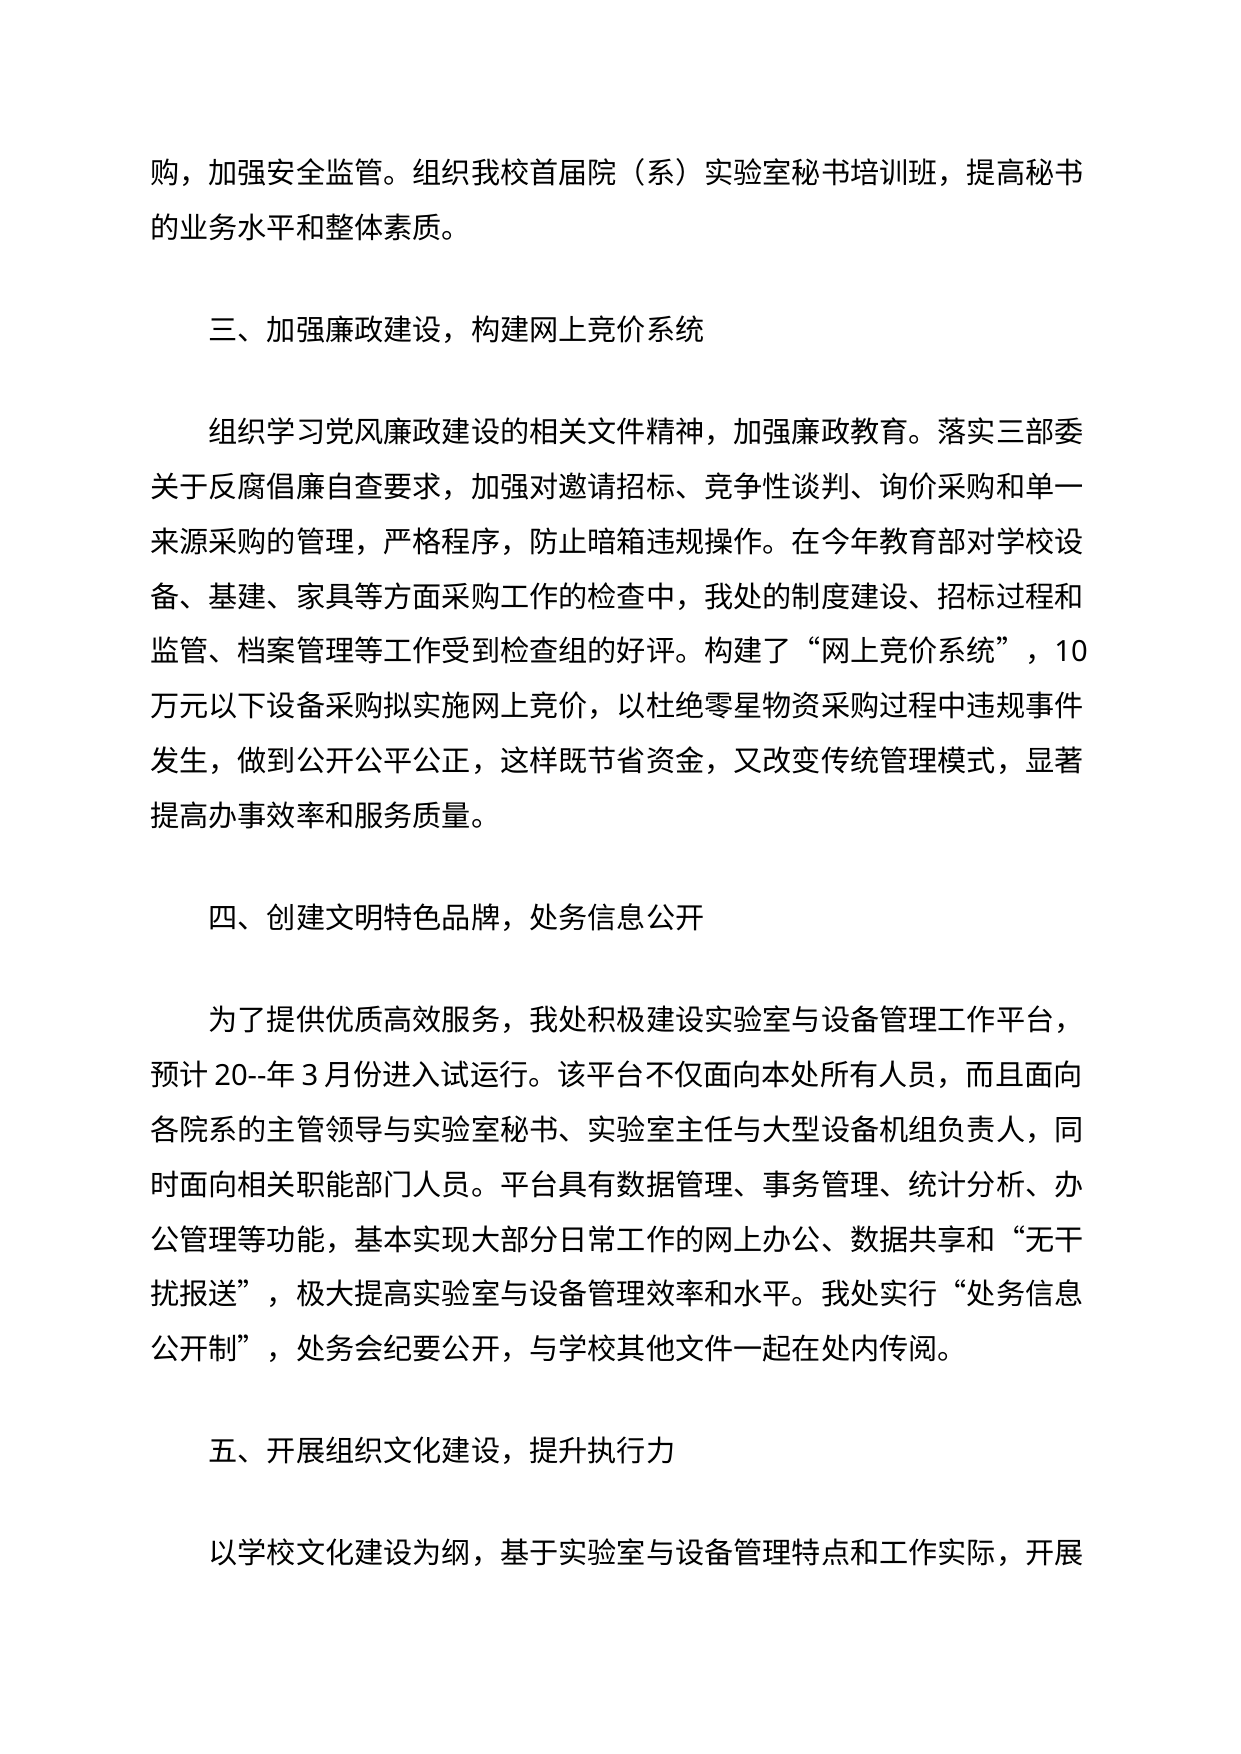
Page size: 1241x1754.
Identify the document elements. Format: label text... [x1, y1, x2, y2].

text 五、开展组织文化建设，提升执行力 [150, 1428, 1090, 1470]
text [150, 1529, 1090, 1572]
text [150, 150, 1090, 247]
text 组织学习党风廉政建设的相关文件精神，加强廉政教育。落实三部委关于反腐倡廉自查要求，加强对邀请招标、竞争性谈判、询价采购和单一来源采购的管理，严格程序，防止暗箱违规操作。在今年教育部对学校设备、基建、家具等方面采购工作的检查中，我处的制度建设、招标过程和监管、档案管理等工作受到检查组的好评。构建了“网上竞价系统”，10万元以下设备采购拟实施网上竞价，以杜绝零星物资采购过程中违规事件发生，做到公开公平公正，这样既节省资金，又改变传统管理模式，显著提高办事效率和服务质量。 [150, 408, 1090, 835]
text 为了提供优质高效服务，我处积极建设实验室与设备管理工作平台，预计20--年3月份进入试运行。该平台不仅面向本处所有人员，而且面向各院系的主管领导与实验室秘书、实验室主任与大型设备机组负责人，同时面向相关职能部门人员。平台具有数据管理、事务管理、统计分析、办公管理等功能，基本实现大部分日常工作的网上办公、数据共享和“无干扰报送”，极大提高实验室与设备管理效率和水平。我处实行“处务信息公开制”，处务会纪要公开，与学校其他文件一起在处内传阅。 [150, 996, 1090, 1368]
text 四、创建文明特色品牌，处务信息公开 [150, 894, 1090, 937]
text 三、加强廉政建设，构建网上竞价系统 [150, 307, 1090, 349]
